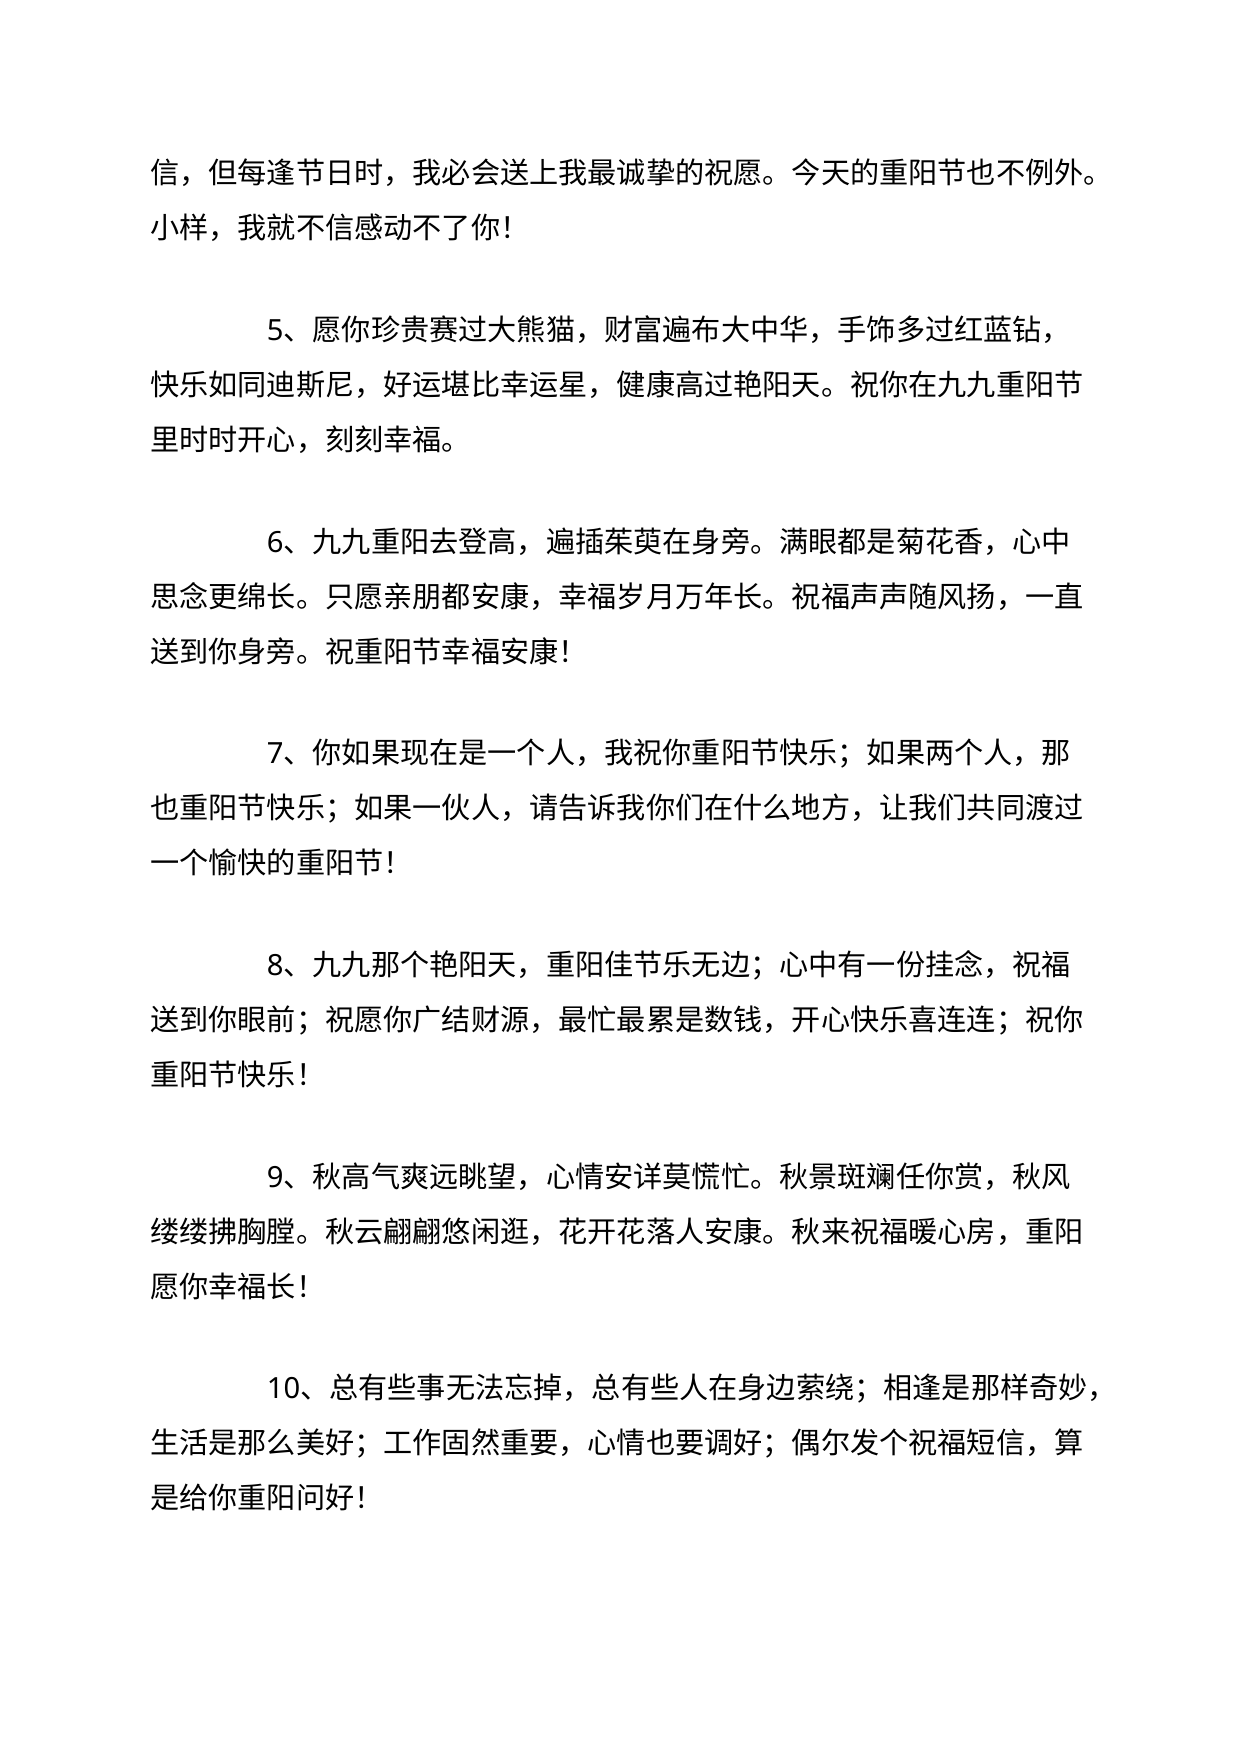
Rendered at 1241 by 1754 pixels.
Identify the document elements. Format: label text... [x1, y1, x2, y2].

text 5、愿你珍贵赛过大熊猫，财富遍布大中华，手饰多过红蓝钻，快乐如同迪斯尼，好运堪比幸运星，健康高过艳阳天。祝你在九九重阳节里时时开心，刻刻幸福。 [150, 307, 1090, 459]
text 7、你如果现在是一个人，我祝你重阳节快乐；如果两个人，那也重阳节快乐；如果一伙人，请告诉我你们在什么地方，让我们共同渡过一个愉快的重阳节！ [150, 730, 1090, 882]
text 9、秋高气爽远眺望，心情安详莫慌忙。秋景斑斓任你赏，秋风缕缕拂胸膛。秋云翩翩悠闲逛，花开花落人安康。秋来祝福暖心房，重阳愿你幸福长！ [150, 1153, 1090, 1306]
text 10、总有些事无法忘掉，总有些人在身边萦绕；相逢是那样奇妙，生活是那么美好；工作固然重要，心情也要调好；偶尔发个祝福短信，算是给你重阳问好！ [150, 1365, 1090, 1517]
text 6、九九重阳去登高，遍插茱萸在身旁。满眼都是菊花香，心中思念更绵长。只愿亲朋都安康，幸福岁月万年长。祝福声声随风扬，一直送到你身旁。祝重阳节幸福安康！ [150, 518, 1090, 671]
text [150, 150, 1090, 247]
text 8、九九那个艳阳天，重阳佳节乐无边；心中有一份挂念，祝福送到你眼前；祝愿你广结财源，最忙最累是数钱，开心快乐喜连连；祝你重阳节快乐！ [150, 942, 1090, 1094]
